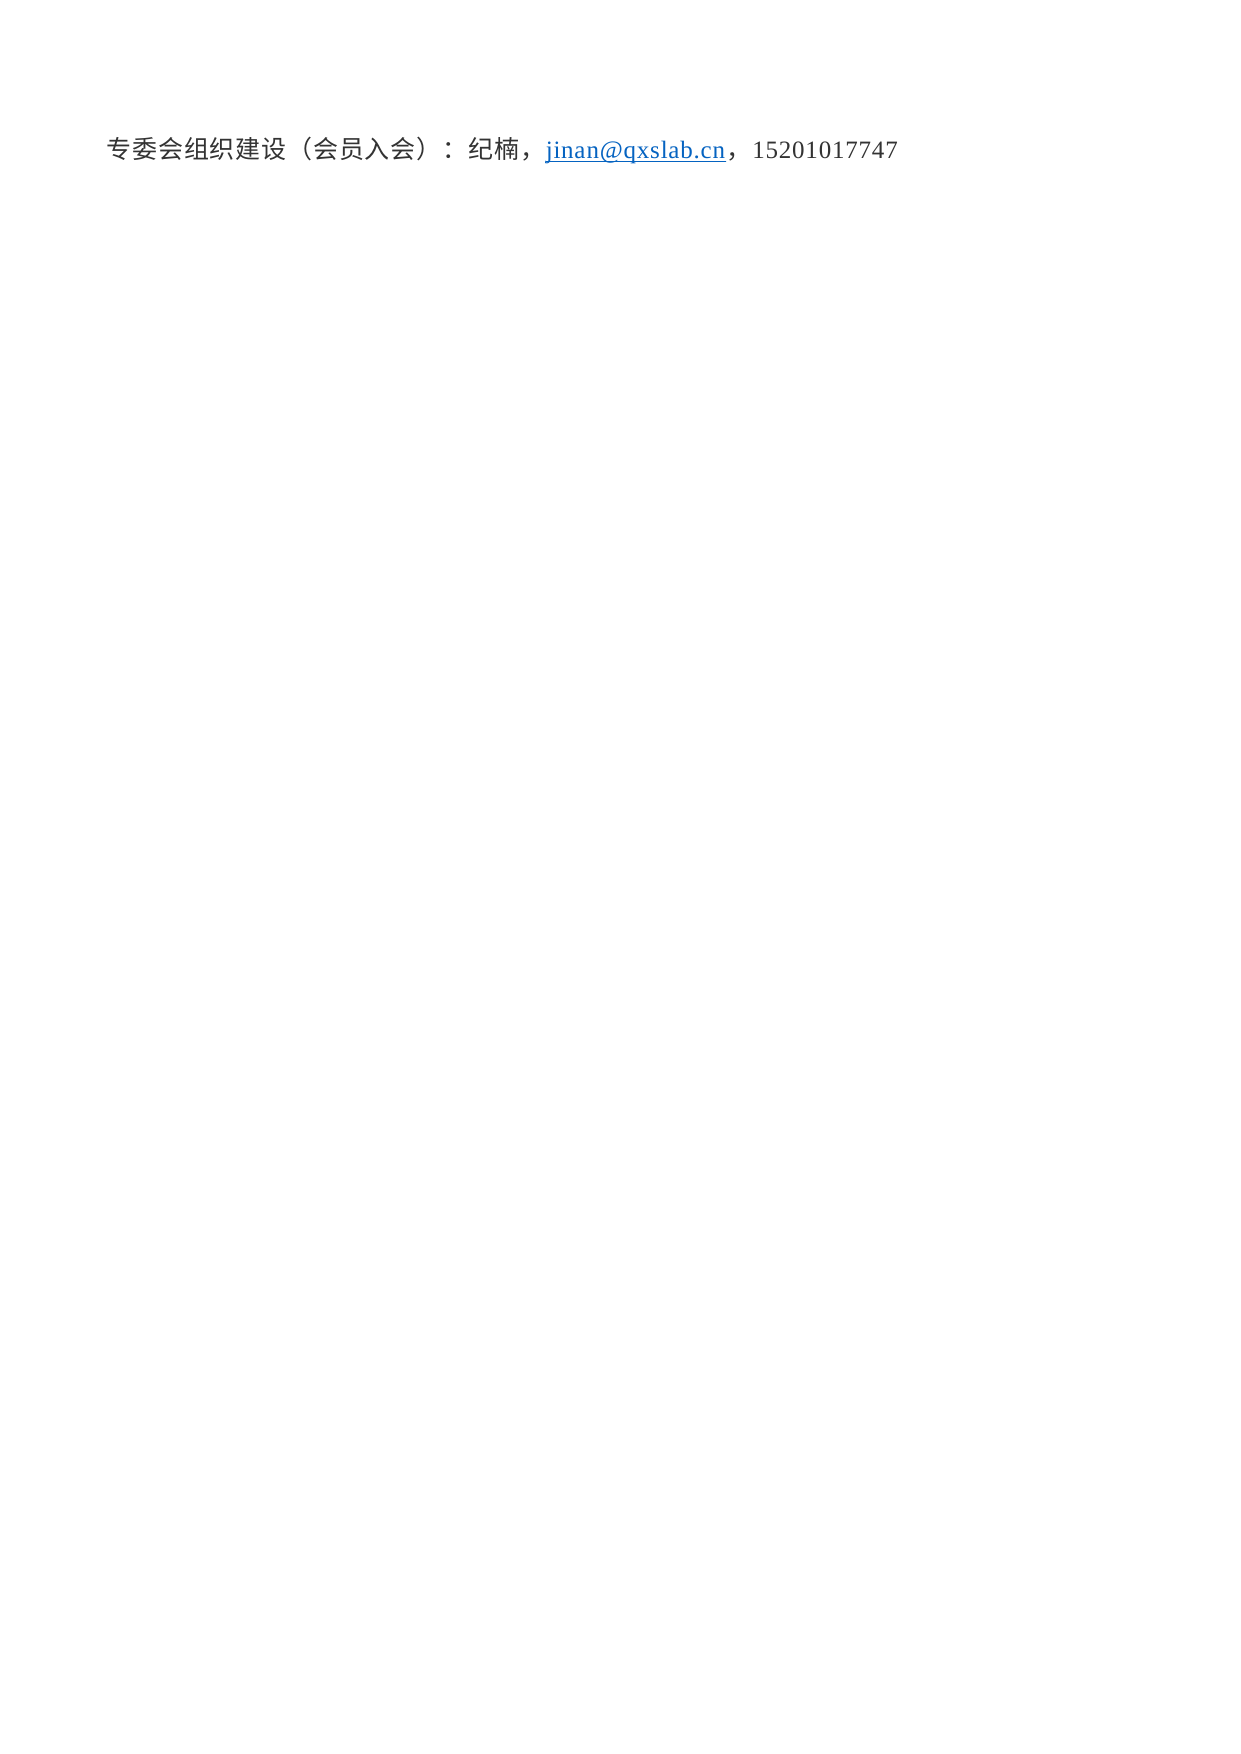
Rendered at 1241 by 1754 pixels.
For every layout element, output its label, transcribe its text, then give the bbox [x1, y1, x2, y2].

text 专委会组织建设（会员入会）：纪楠，jinan@qxslab.cn，15201017747 [106, 116, 1171, 181]
